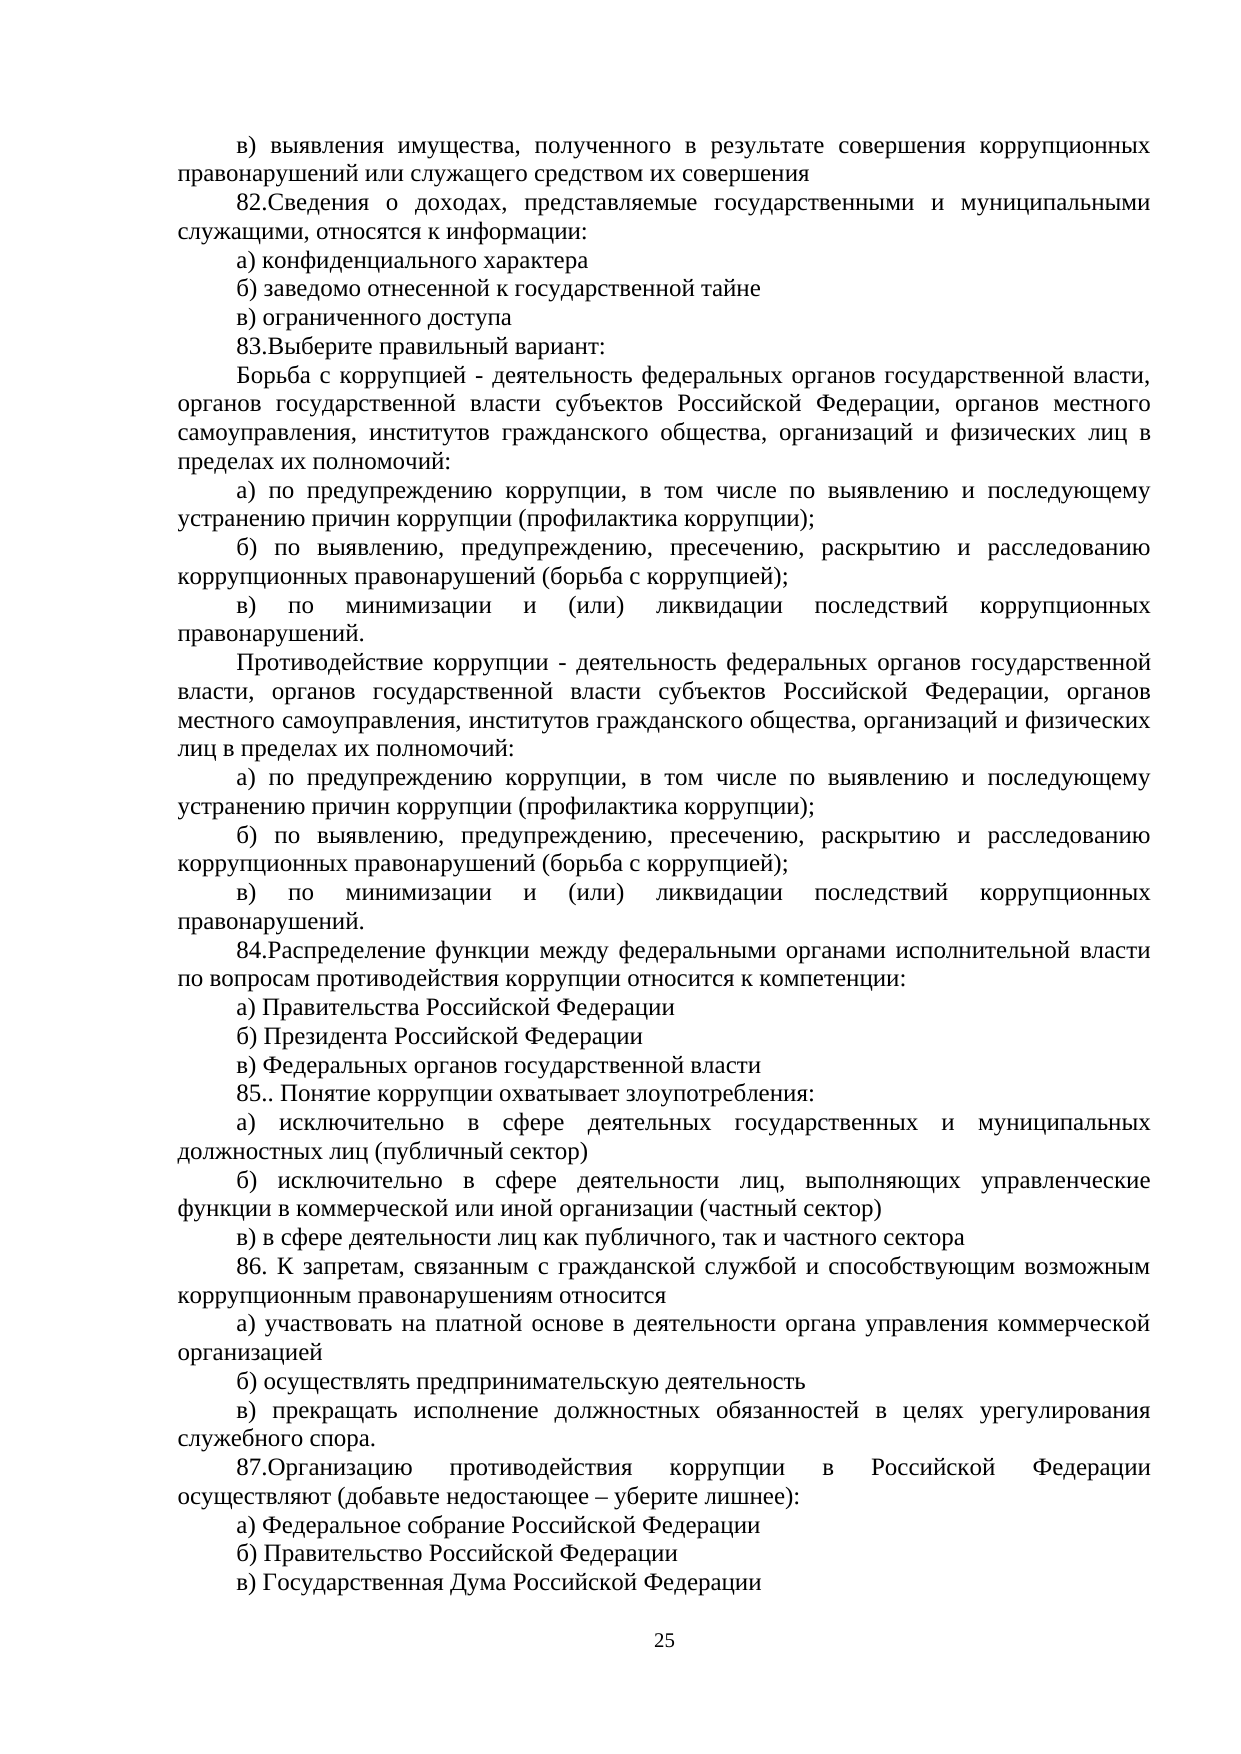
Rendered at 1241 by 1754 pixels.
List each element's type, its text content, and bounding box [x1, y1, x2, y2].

text б) по выявлению, предупреждению, пресечению, раскрытию и расследованию коррупционных правонарушений (борьба с коррупцией); [177, 532, 1152, 590]
text в) по минимизации и (или) ликвидации последствий коррупционных правонарушений. [177, 590, 1152, 647]
text в) Федеральных органов государственной власти [177, 1050, 1152, 1078]
text 83.Выберите правильный вариант: [177, 331, 1152, 360]
text 86. К запретам, связанным с гражданской службой и способствующим возможным коррупционным правонарушениям относится [177, 1251, 1152, 1308]
text а) Правительства Российской Федерации [177, 992, 1152, 1021]
text Противодействие коррупции - деятельность федеральных органов государственной власти, органов государственной власти субъектов Российской Федерации, органов местного самоуправления, институтов гражданского общества, организаций и физических лиц в пределах их полномочий: [177, 647, 1152, 762]
text в) Государственная Дума Российской Федерации [177, 1567, 1152, 1596]
text а) по предупреждению коррупции, в том числе по выявлению и последующему устранению причин коррупции (профилактика коррупции); [177, 762, 1152, 820]
text б) исключительно в сфере деятельности лиц, выполняющих управленческие функции в коммерческой или иной организации (частный сектор) [177, 1165, 1152, 1222]
text б) по выявлению, предупреждению, пресечению, раскрытию и расследованию коррупционных правонарушений (борьба с коррупцией); [177, 820, 1152, 877]
text б) заведомо отнесенной к государственной тайне [177, 273, 1152, 302]
text а) конфиденциального характера [177, 245, 1152, 273]
text в) по минимизации и (или) ликвидации последствий коррупционных правонарушений. [177, 877, 1152, 935]
text 84.Распределение функции между федеральными органами исполнительной власти по вопросам противодействия коррупции относится к компетенции: [177, 935, 1152, 992]
text а) исключительно в сфере деятельных государственных и муниципальных должностных лиц (публичный сектор) [177, 1107, 1152, 1165]
text б) Правительство Российской Федерации [177, 1538, 1152, 1567]
text а) Федеральное собрание Российской Федерации [177, 1510, 1152, 1538]
text б) Президента Российской Федерации [177, 1021, 1152, 1050]
text Борьба с коррупцией - деятельность федеральных органов государственной власти, органов государственной власти субъектов Российской Федерации, органов местного самоуправления, институтов гражданского общества, организаций и физических лиц в пределах их полномочий: [177, 360, 1152, 475]
text 82.Сведения о доходах, представляемые государственными и муниципальными служащими, относятся к информации: [177, 187, 1152, 245]
text а) по предупреждению коррупции, в том числе по выявлению и последующему устранению причин коррупции (профилактика коррупции); [177, 475, 1152, 532]
text в) выявления имущества, полученного в результате совершения коррупционных правонарушений или служащего средством их совершения [177, 130, 1152, 187]
text 87.Организацию противодействия коррупции в Российской Федерации осуществляют (добавьте недостающее – уберите лишнее): [177, 1452, 1152, 1510]
text в) прекращать исполнение должностных обязанностей в целях урегулирования служебного спора. [177, 1395, 1152, 1452]
text в) ограниченного доступа [177, 302, 1152, 331]
text a) участвовать на платной основе в деятельности органа управления коммерческой организацией [177, 1308, 1152, 1366]
text б) осуществлять предпринимательскую деятельность [177, 1366, 1152, 1395]
text 85.. Понятие коррупции охватывает злоупотребления: [177, 1078, 1152, 1107]
text в) в сфере деятельности лиц как публичного, так и частного сектора [177, 1222, 1152, 1251]
